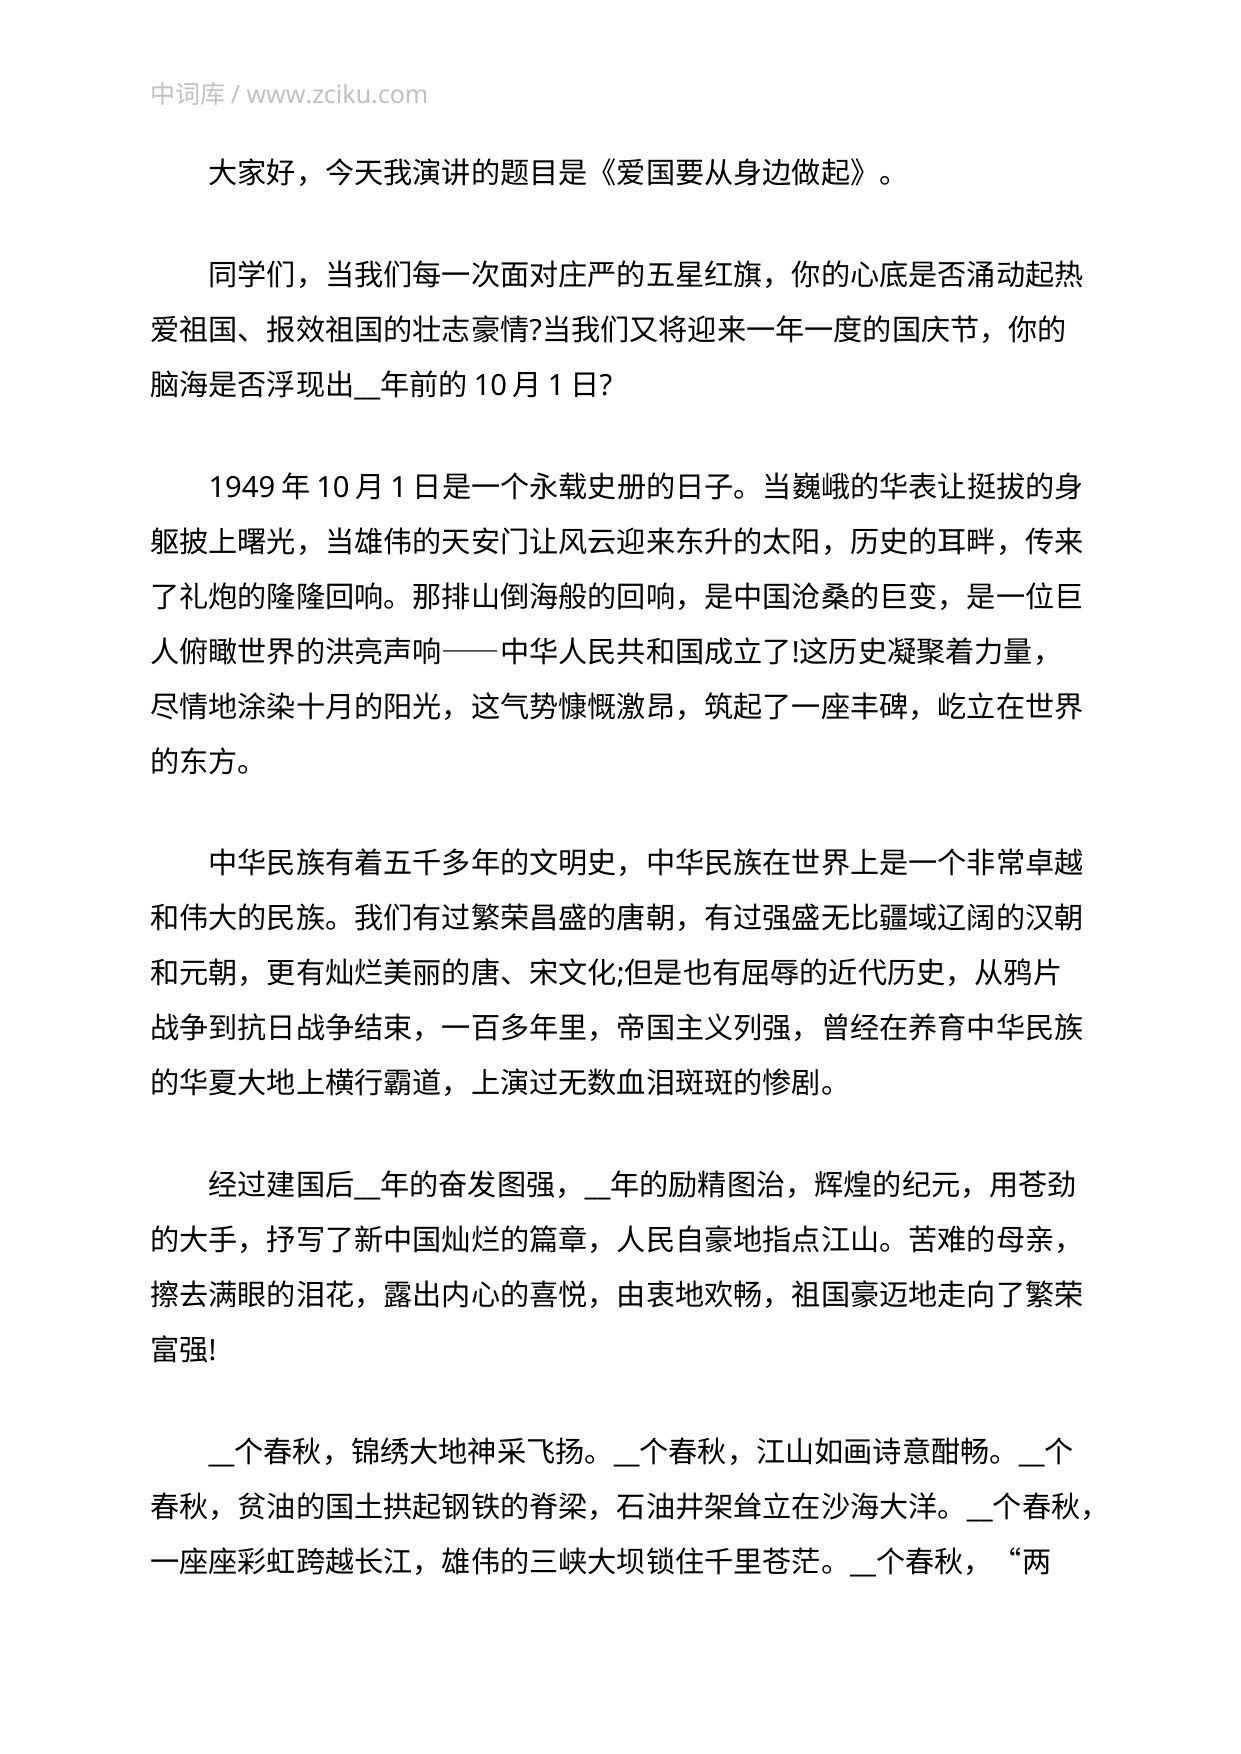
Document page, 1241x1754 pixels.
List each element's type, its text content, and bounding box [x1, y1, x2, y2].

text 大家好，今天我演讲的题目是《爱国要从身边做起》。 [150, 150, 1090, 192]
text 1949年10月1日是一个永载史册的日子。当巍峨的华表让挺拔的身躯披上曙光，当雄伟的天安门让风云迎来东升的太阳，历史的耳畔，传来了礼炮的隆隆回响。那排山倒海般的回响，是中国沧桑的巨变，是一位巨人俯瞰世界的洪亮声响——中华人民共和国成立了!这历史凝聚着力量，尽情地涂染十月的阳光，这气势慷慨激昂，筑起了一座丰碑，屹立在世界的东方。 [150, 464, 1090, 781]
text 中华民族有着五千多年的文明史，中华民族在世界上是一个非常卓越和伟大的民族。我们有过繁荣昌盛的唐朝，有过强盛无比疆域辽阔的汉朝和元朝，更有灿烂美丽的唐、宋文化;但是也有屈辱的近代历史，从鸦片战争到抗日战争结束，一百多年里，帝国主义列强，曾经在养育中华民族的华夏大地上横行霸道，上演过无数血泪斑斑的惨剧。 [150, 840, 1090, 1102]
text 同学们，当我们每一次面对庄严的五星红旗，你的心底是否涌动起热爱祖国、报效祖国的壮志豪情?当我们又将迎来一年一度的国庆节，你的脑海是否浮现出__年前的10月1日? [150, 252, 1090, 404]
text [150, 1428, 1090, 1581]
text 经过建国后__年的奋发图强，__年的励精图治，辉煌的纪元，用苍劲的大手，抒写了新中国灿烂的篇章，人民自豪地指点江山。苦难的母亲，擦去满眼的泪花，露出内心的喜悦，由衷地欢畅，祖国豪迈地走向了繁荣富强! [150, 1162, 1090, 1369]
